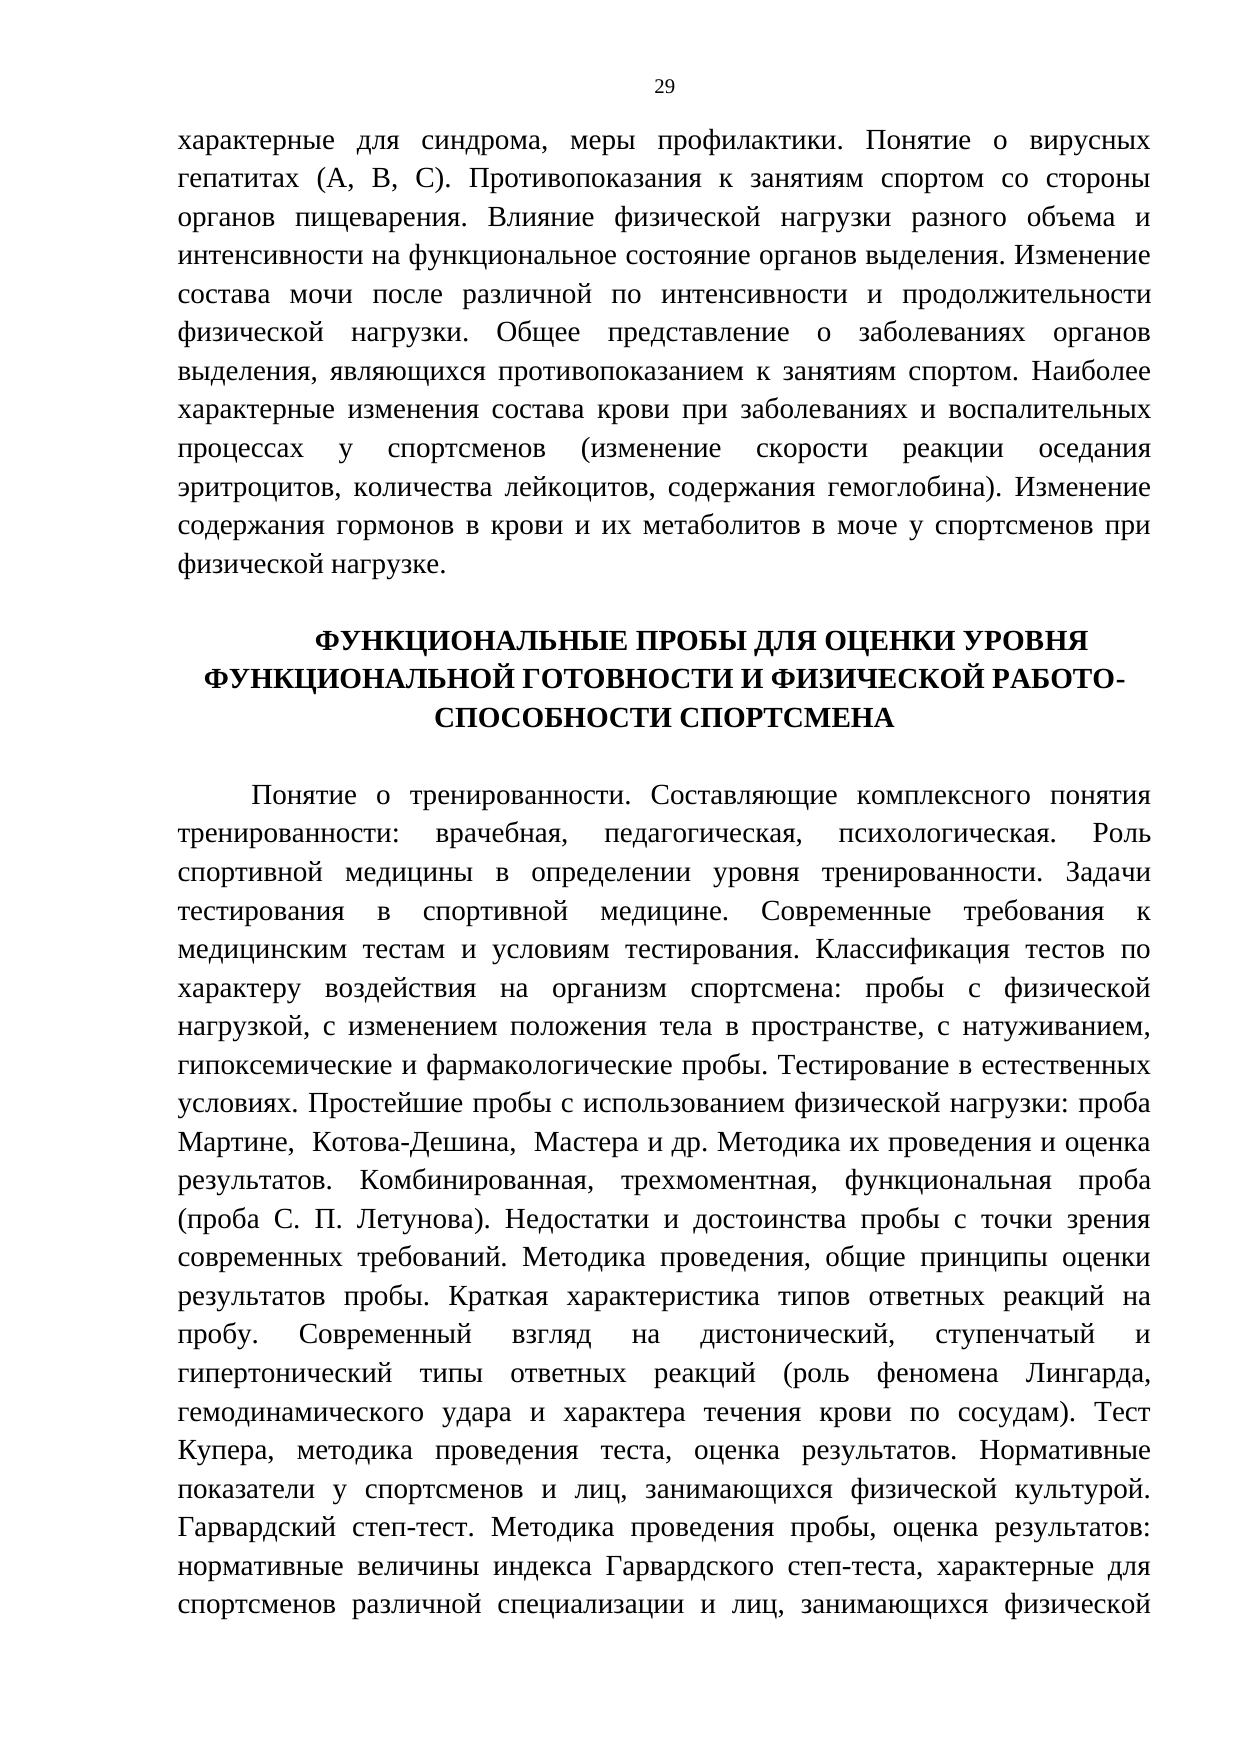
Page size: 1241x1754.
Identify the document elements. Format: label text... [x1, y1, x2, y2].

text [177, 777, 1152, 1620]
text ФУНКЦИОНАЛЬНЫЕ ПРОБЫ ДЛЯ ОЦЕНКИ УРОВНЯ ФУНКЦИОНАЛЬНОЙ ГОТОВНОСТИ И ФИЗИЧЕСКОЙ РАБОТОСПОСОБНОСТИ СПОРТСМЕНА [177, 623, 1152, 733]
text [177, 122, 1152, 579]
